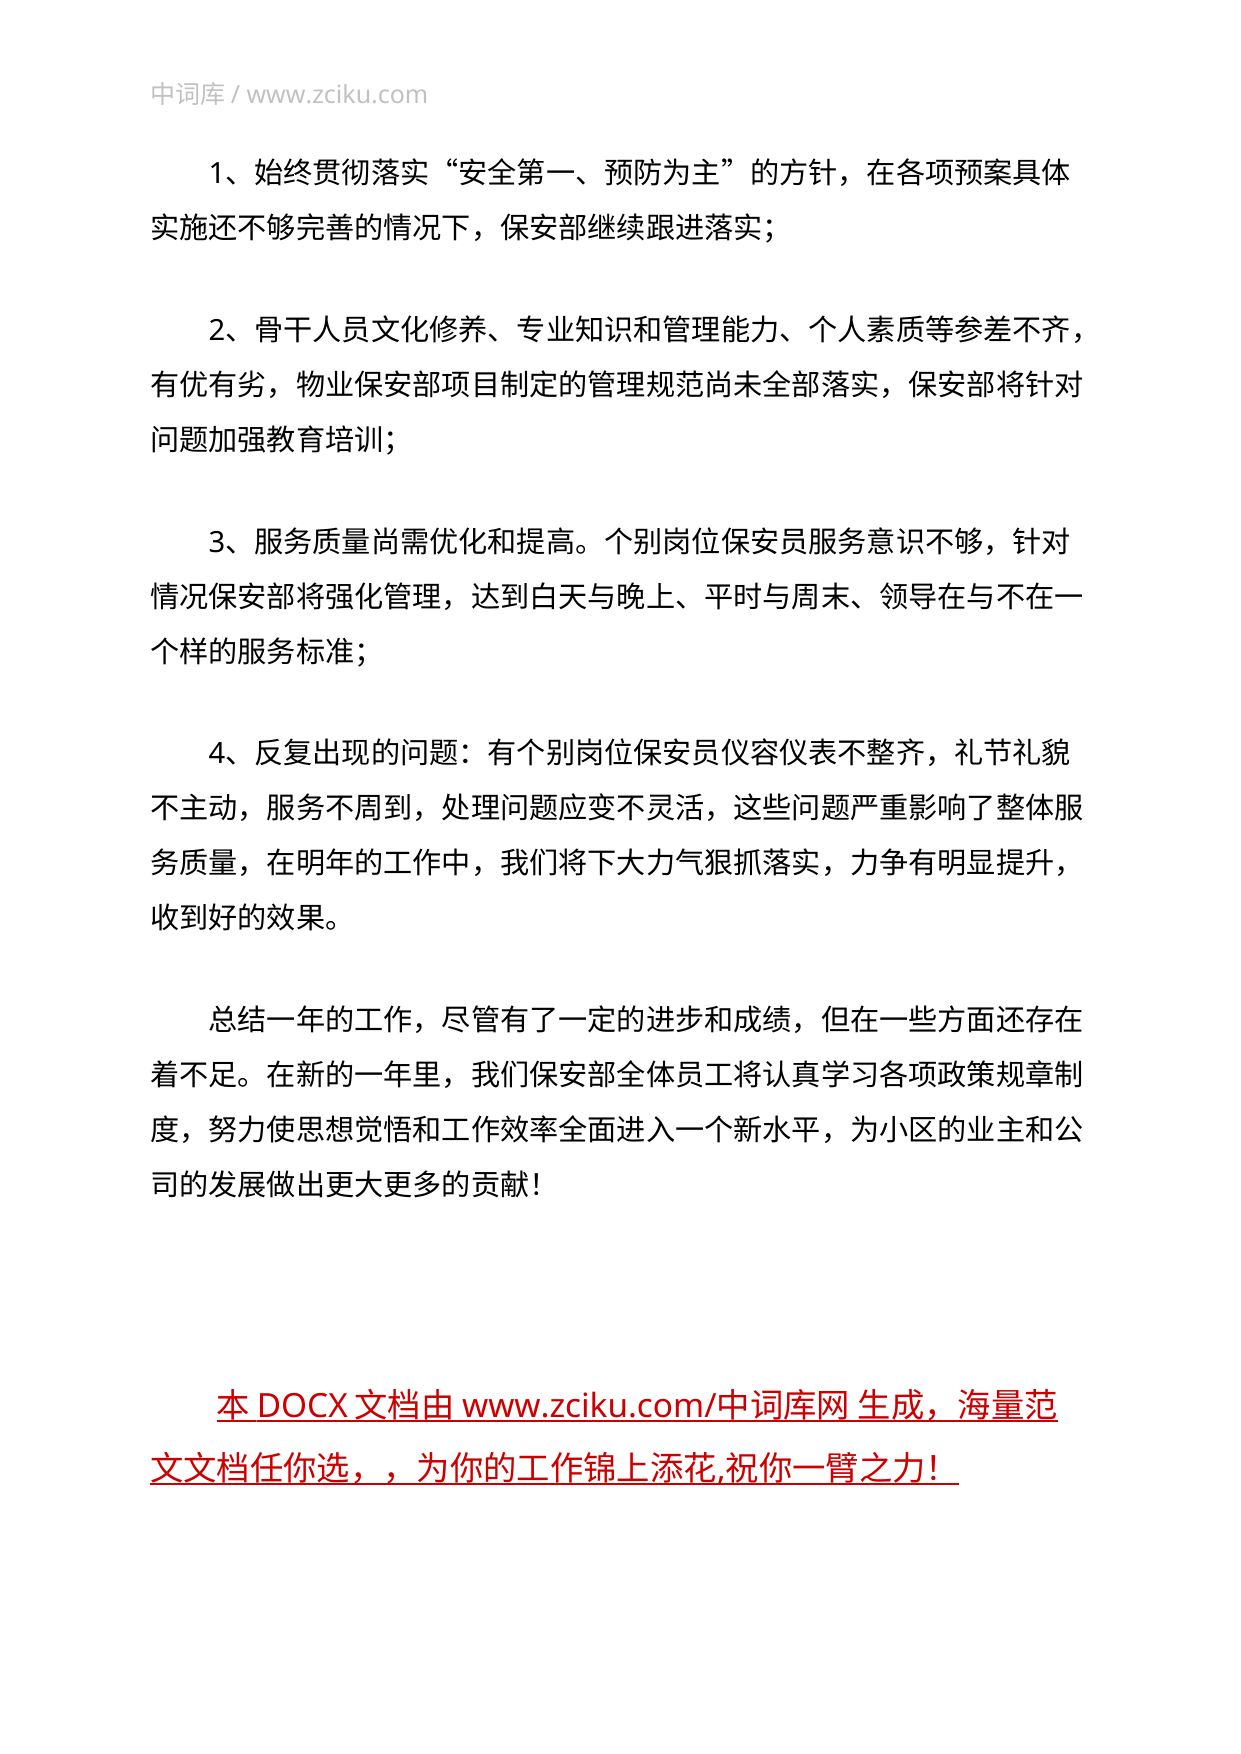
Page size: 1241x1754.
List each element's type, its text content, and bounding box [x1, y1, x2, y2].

text 4、反复出现的问题：有个别岗位保安员仪容仪表不整齐，礼节礼貌不主动，服务不周到，处理问题应变不灵活，这些问题严重影响了整体服务质量，在明年的工作中，我们将下大力气狠抓落实，力争有明显提升，收到好的效果。 [150, 730, 1090, 937]
text 3、服务质量尚需优化和提高。个别岗位保安员服务意识不够，针对情况保安部将强化管理，达到白天与晚上、平时与周末、领导在与不在一个样的服务标准； [150, 518, 1090, 671]
text 总结一年的工作，尽管有了一定的进步和成绩，但在一些方面还存在着不足。在新的一年里，我们保安部全体员工将认真学习各项政策规章制度，努力使思想觉悟和工作效率全面进入一个新水平，为小区的业主和公司的发展做出更大更多的贡献！ [150, 997, 1090, 1204]
text 1、始终贯彻落实“安全第一、预防为主”的方针，在各项预案具体实施还不够完善的情况下，保安部继续跟进落实； [150, 150, 1090, 247]
text 2、骨干人员文化修养、专业知识和管理能力、个人素质等参差不齐，有优有劣，物业保安部项目制定的管理规范尚未全部落实，保安部将针对问题加强教育培训； [150, 307, 1090, 459]
text 本DOCX文档由 www.zciku.com/中词库网 生成，海量范文文档任你选，，为你的工作锦上添花,祝你一臂之力！ [150, 1378, 1090, 1490]
